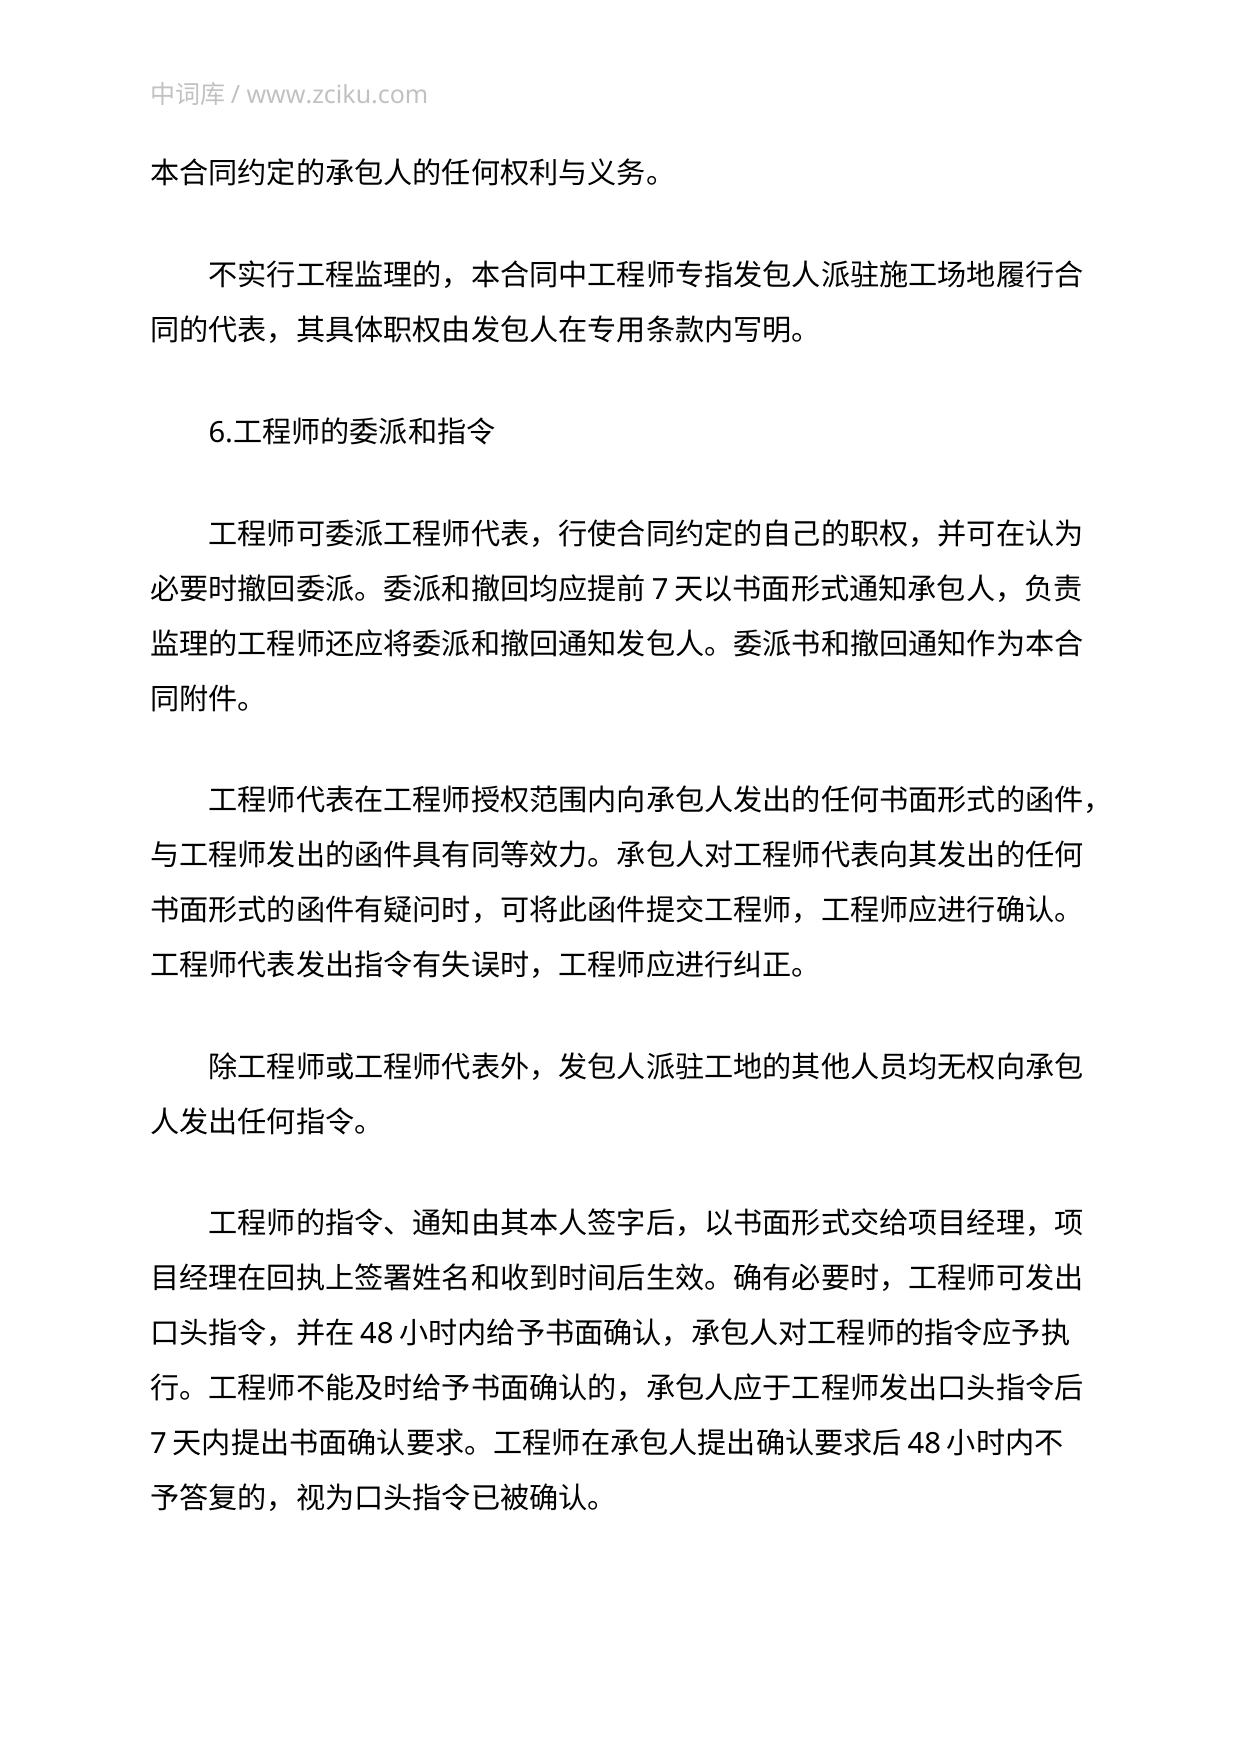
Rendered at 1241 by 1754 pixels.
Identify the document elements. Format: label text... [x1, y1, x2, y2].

text 6.工程师的委派和指令 [150, 408, 1090, 451]
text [150, 150, 1090, 192]
text 工程师代表在工程师授权范围内向承包人发出的任何书面形式的函件，与工程师发出的函件具有同等效力。承包人对工程师代表向其发出的任何书面形式的函件有疑问时，可将此函件提交工程师，工程师应进行确认。工程师代表发出指令有失误时，工程师应进行纠正。 [150, 777, 1090, 984]
text 工程师可委派工程师代表，行使合同约定的自己的职权，并可在认为必要时撤回委派。委派和撤回均应提前7天以书面形式通知承包人，负责监理的工程师还应将委派和撤回通知发包人。委派书和撤回通知作为本合同附件。 [150, 510, 1090, 717]
text 不实行工程监理的，本合同中工程师专指发包人派驻施工场地履行合同的代表，其具体职权由发包人在专用条款内写明。 [150, 252, 1090, 349]
text 除工程师或工程师代表外，发包人派驻工地的其他人员均无权向承包人发出任何指令。 [150, 1043, 1090, 1141]
text 工程师的指令、通知由其本人签字后，以书面形式交给项目经理，项目经理在回执上签署姓名和收到时间后生效。确有必要时，工程师可发出口头指令，并在48小时内给予书面确认，承包人对工程师的指令应予执行。工程师不能及时给予书面确认的，承包人应于工程师发出口头指令后7天内提出书面确认要求。工程师在承包人提出确认要求后48小时内不予答复的，视为口头指令已被确认。 [150, 1200, 1090, 1517]
